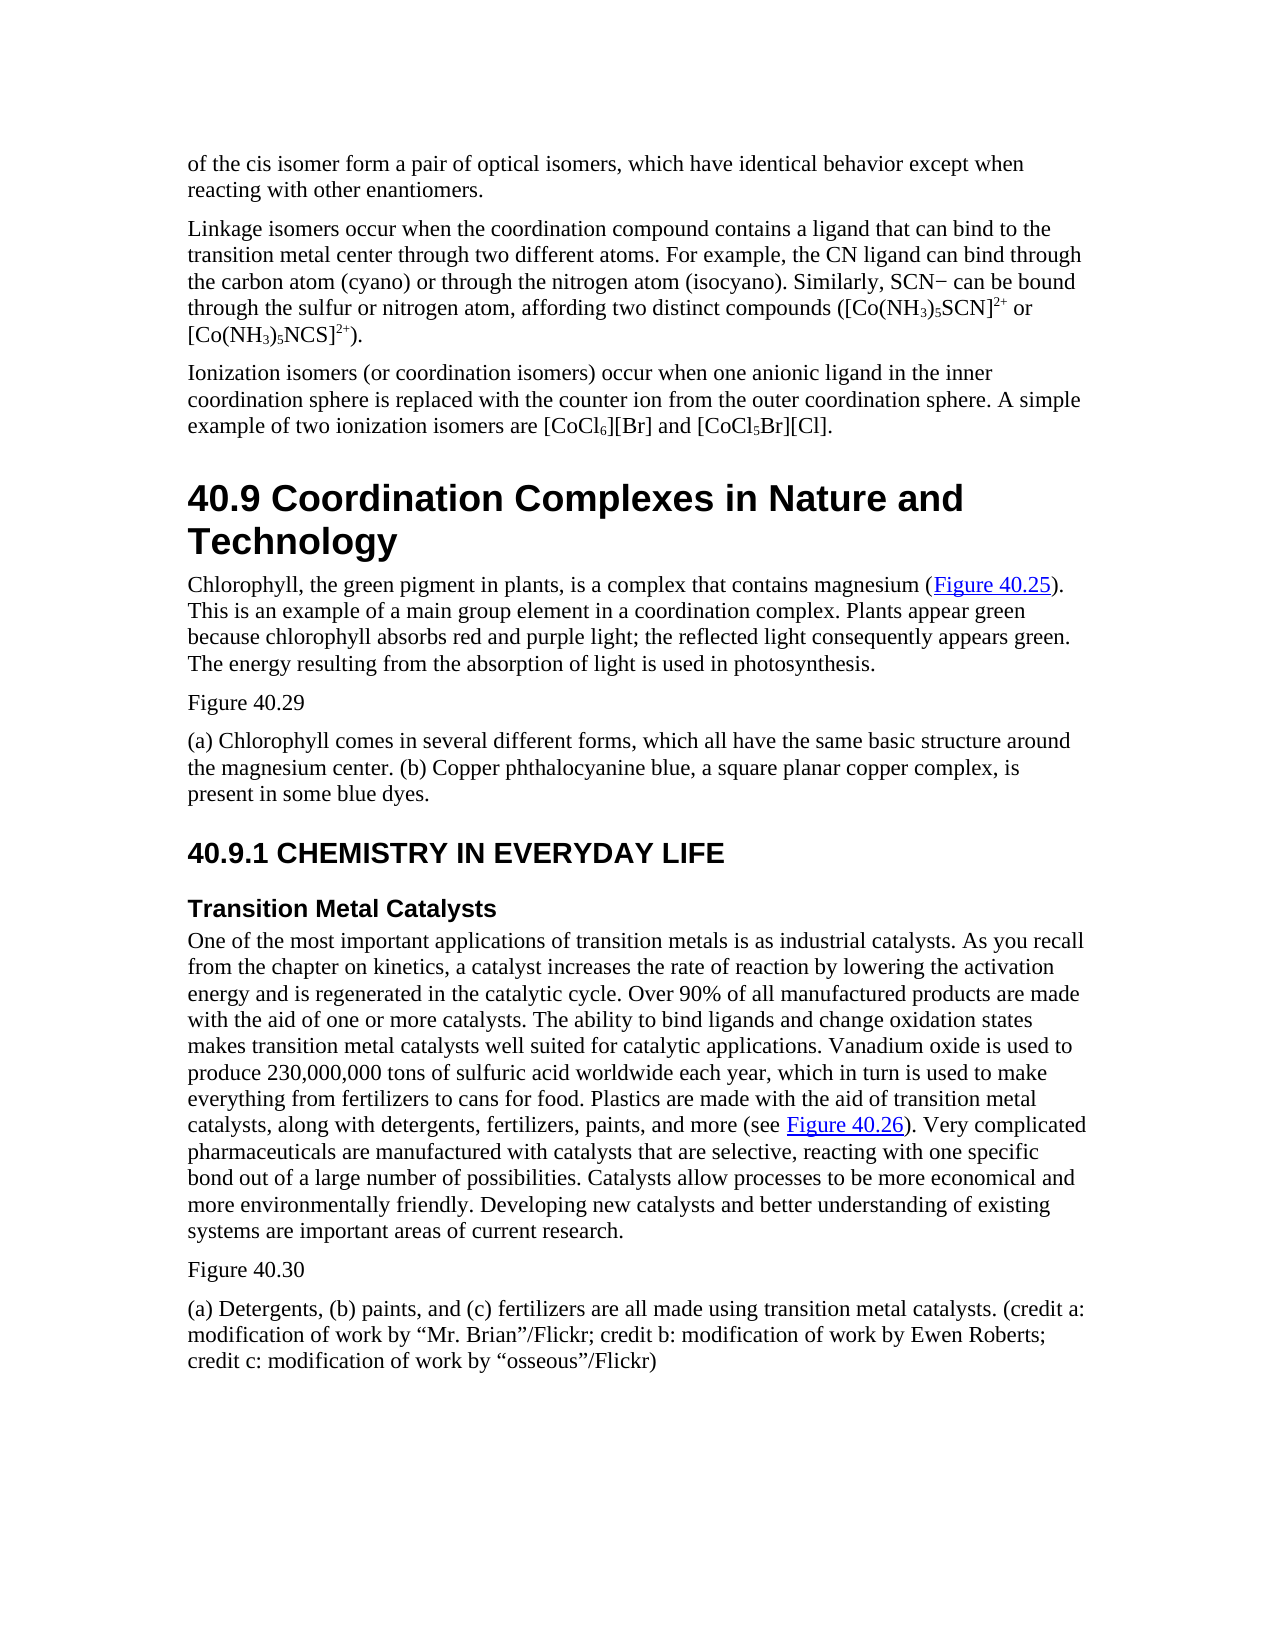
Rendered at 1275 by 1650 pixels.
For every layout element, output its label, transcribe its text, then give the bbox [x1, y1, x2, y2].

subtitle Transition Metal Catalysts [187, 894, 1087, 923]
text (a) Chlorophyll comes in several different forms, which all have the same basic structure around the magnesium center. (b) Copper phthalocyanine blue, a square planar copper complex, is present in some blue dyes. [187, 727, 1087, 806]
text Ionization isomers (or coordination isomers) occur when one anionic ligand in the inner coordination sphere is replaced with the counter ion from the outer coordination sphere. A simple example of two ionization isomers are [CoCl6][Br] and [CoCl5Br][Cl]. [187, 359, 1087, 438]
text Figure 40.30 [187, 1256, 1087, 1282]
text (a) Detergents, (b) paints, and (c) fertilizers are all made using transition metal catalysts. (credit a: modification of work by “Mr. Brian”/Flickr; credit b: modification of work by Ewen Roberts; credit c: modification of work by “osseous”/Flickr) [187, 1295, 1087, 1374]
text One of the most important applications of transition metals is as industrial catalysts. As you recall from the chapter on kinetics, a catalyst increases the rate of reaction by lowering the activation energy and is regenerated in the catalytic cycle. Over 90% of all manufactured products are made with the aid of one or more catalysts. The ability to bind ligands and change oxidation states makes transition metal catalysts well suited for catalytic applications. Vanadium oxide is used to produce 230,000,000 tons of sulfuric acid worldwide each year, which in turn is used to make everything from fertilizers to cans for food. Plastics are made with the aid of transition metal catalysts, along with detergents, fertilizers, paints, and more (see Figure 40.26). Very complicated pharmaceuticals are manufactured with catalysts that are selective, reacting with one specific bond out of a large number of possibilities. Catalysts allow processes to be more economical and more environmentally friendly. Developing new catalysts and better understanding of existing systems are important areas of current research. [187, 927, 1087, 1243]
text Chlorophyll, the green pigment in plants, is a complex that contains magnesium (Figure 40.25). This is an example of a main group element in a coordination complex. Plants appear green because chlorophyll absorbs red and purple light; the reflected light consequently appears green. The energy resulting from the absorption of light is used in photosynthesis. [187, 571, 1087, 676]
subtitle 40.9 Coordination Complexes in Nature and Technology [187, 476, 1087, 562]
text Figure 40.29 [187, 688, 1087, 715]
subtitle 40.9.1 CHEMISTRY IN EVERYDAY LIFE [187, 836, 1087, 869]
text Linkage isomers occur when the coordination compound contains a ligand that can bind to the transition metal center through two different atoms. For example, the CN ligand can bind through the carbon atom (cyano) or through the nitrogen atom (isocyano). Similarly, SCN− can be bound through the sulfur or nitrogen atom, affording two distinct compounds ([Co(NH3)5SCN]2+ or [Co(NH3)5NCS]2+). [187, 215, 1087, 347]
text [187, 150, 1087, 203]
